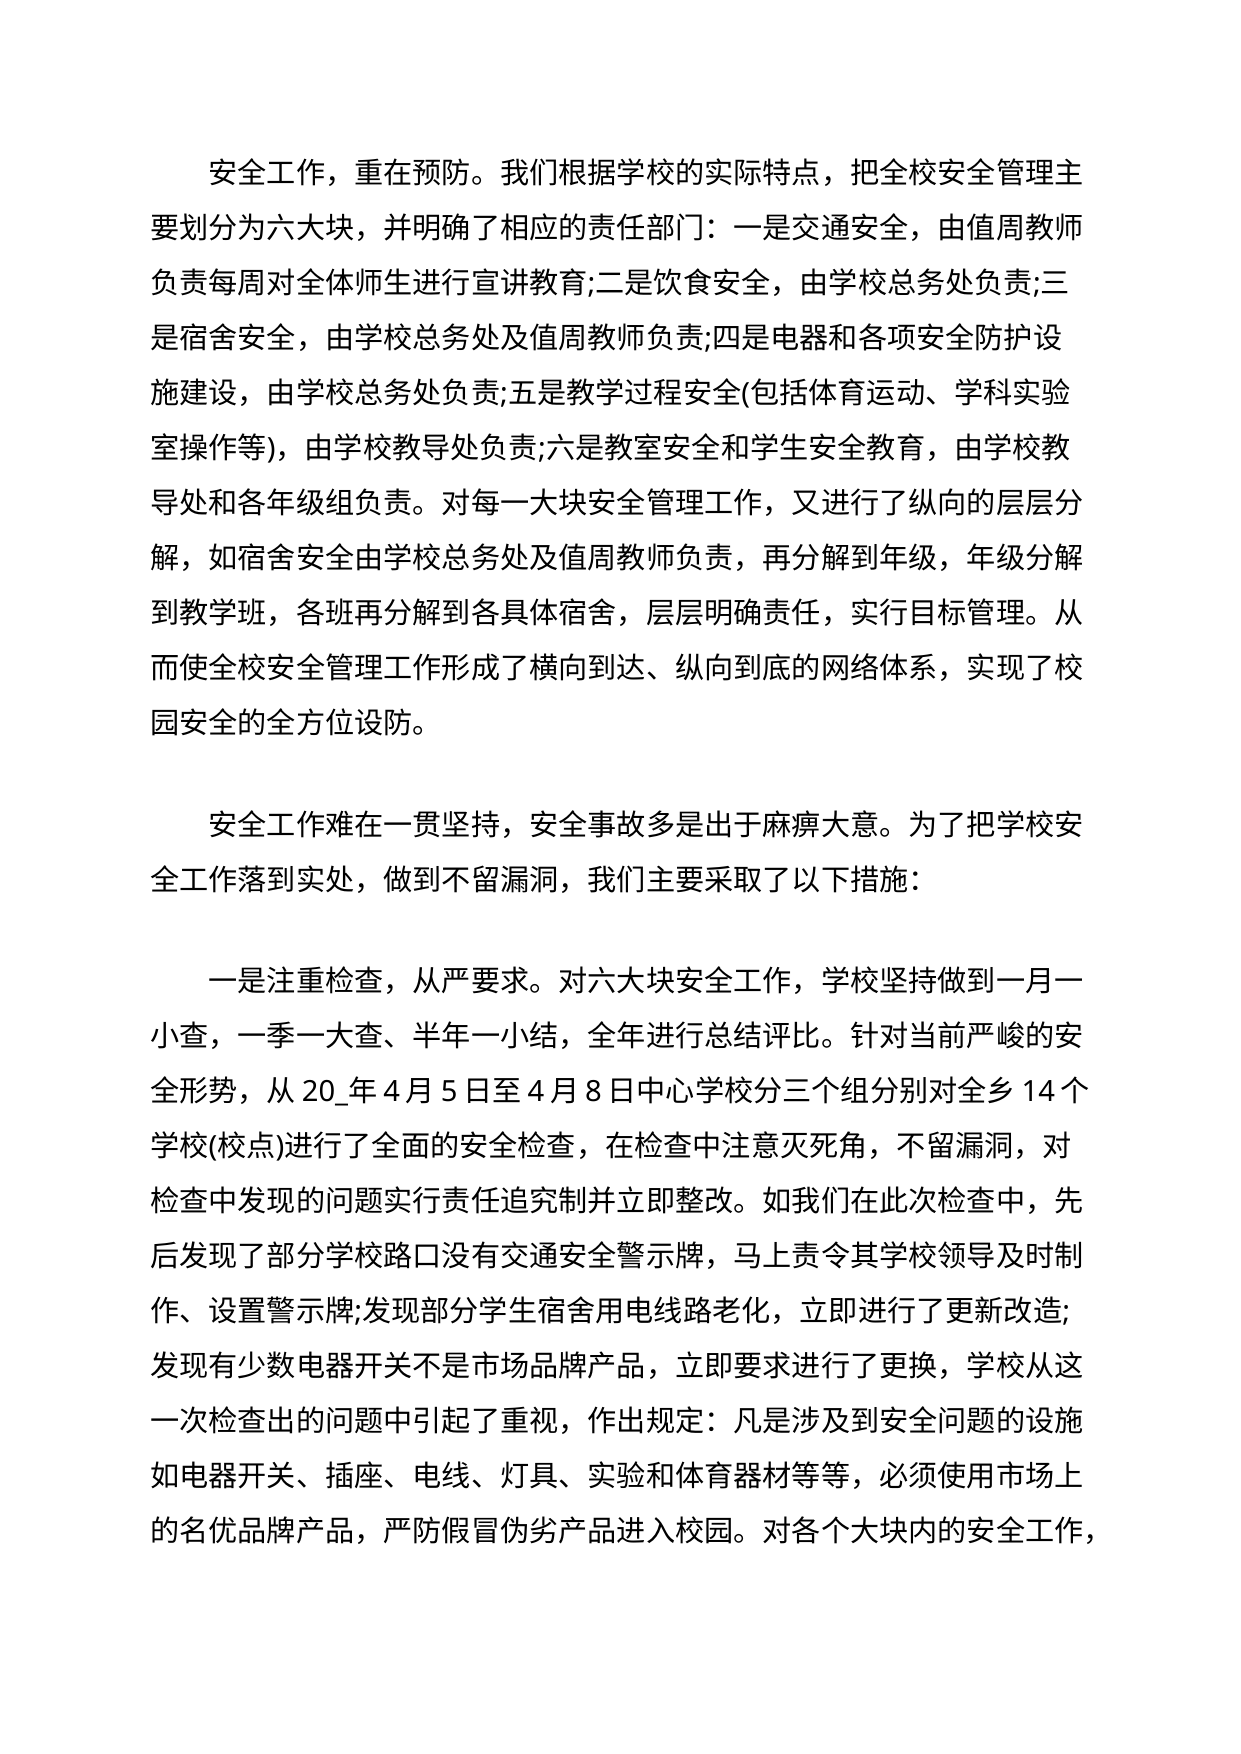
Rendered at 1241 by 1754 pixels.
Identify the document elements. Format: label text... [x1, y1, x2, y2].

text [150, 958, 1090, 1549]
text 安全工作，重在预防。我们根据学校的实际特点，把全校安全管理主要划分为六大块，并明确了相应的责任部门：一是交通安全，由值周教师负责每周对全体师生进行宣讲教育;二是饮食安全，由学校总务处负责;三是宿舍安全，由学校总务处及值周教师负责;四是电器和各项安全防护设施建设，由学校总务处负责;五是教学过程安全(包括体育运动、学科实验室操作等)，由学校教导处负责;六是教室安全和学生安全教育，由学校教导处和各年级组负责。对每一大块安全管理工作，又进行了纵向的层层分解，如宿舍安全由学校总务处及值周教师负责，再分解到年级，年级分解到教学班，各班再分解到各具体宿舍，层层明确责任，实行目标管理。从而使全校安全管理工作形成了横向到达、纵向到底的网络体系，实现了校园安全的全方位设防。 [150, 150, 1090, 742]
text 安全工作难在一贯坚持，安全事故多是出于麻痹大意。为了把学校安全工作落到实处，做到不留漏洞，我们主要采取了以下措施： [150, 801, 1090, 898]
